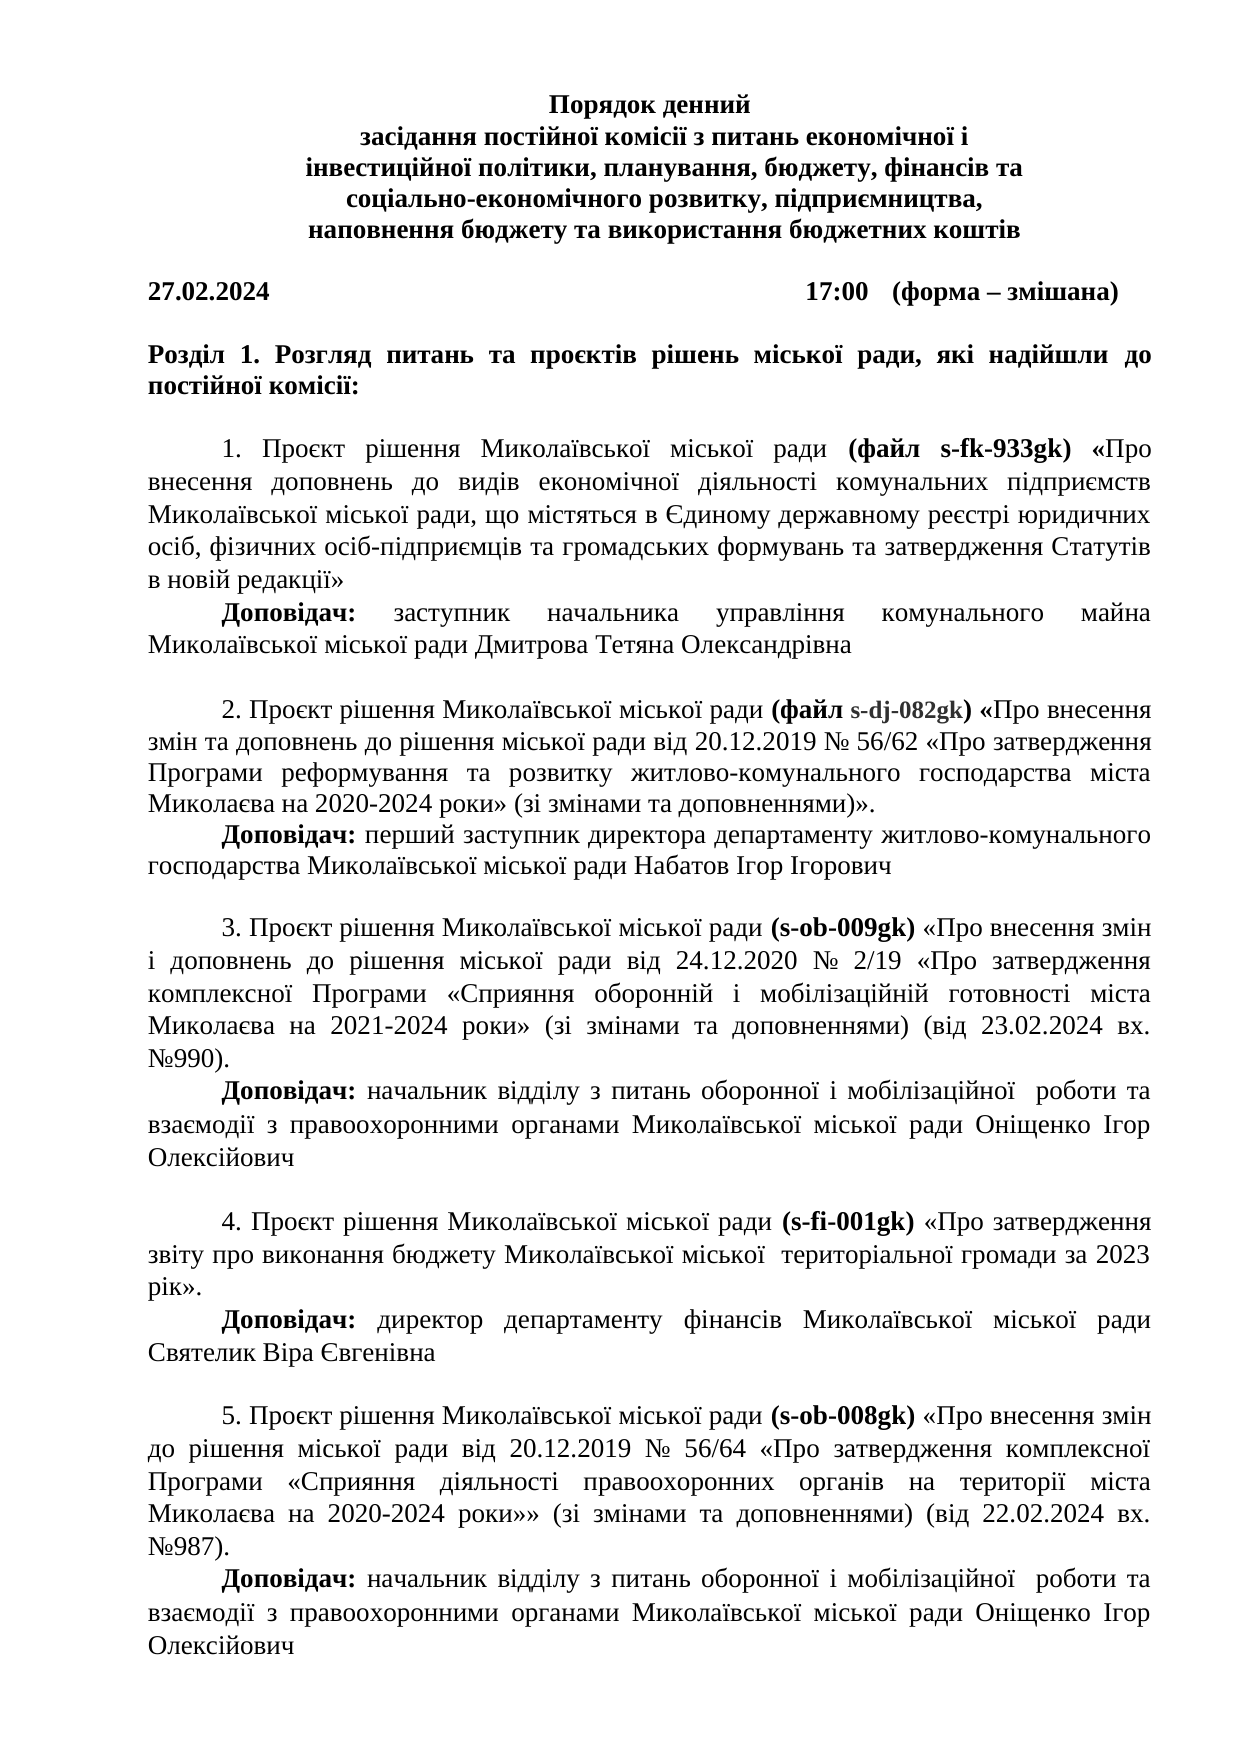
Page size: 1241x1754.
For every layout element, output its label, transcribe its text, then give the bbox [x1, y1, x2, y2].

text 2. Проєкт рішення Миколаївської міської ради (файл s-dj-082gk) «Про внесення змін та доповнень до рішення міської ради від 20.12.2019 № 56/62 «Про затвердження Програми реформування та розвитку житлово-комунального господарства міста Миколаєва на 2020-2024 роки» (зі змінами та доповненнями)». [148, 693, 1152, 818]
text Доповідач: директор департаменту фінансів Миколаївської міської ради Святелик Віра Євгенівна [148, 1303, 1152, 1367]
text Порядок денний [148, 88, 1152, 120]
text Розділ 1. Розгляд питань та проєктів рішень міської ради, які надійшли до постійної комісії: [148, 338, 1152, 400]
text 3. Проєкт рішення Миколаївської міської ради (s-ob-009gk) «Про внесення змін і доповнень до рішення міської ради від 24.12.2020 № 2/19 «Про затвердження комплексної Програми «Сприяння оборонній і мобілізаційній готовності міста Миколаєва на 2021-2024 роки» (зі змінами та доповненнями) (від 23.02.2024 вх.№990). [148, 911, 1152, 1073]
text Доповідач: заступник начальника управління комунального майна Миколаївської міської ради Дмитрова Тетяна Олександрівна [148, 596, 1152, 659]
text 1. Проєкт рішення Миколаївської міської ради (файл s-fk-933gk) «Про внесення доповнень до видів економічної діяльності комунальних підприємств Миколаївської міської ради, що містяться в Єдиному державному реєстрі юридичних осіб, фізичних осіб-підприємців та громадських формувань та затвердження Статутів в новій редакції» [148, 433, 1152, 594]
text 22.02.2023 р. 27.02.2024 17:00 (форма – змішана) [0, 275, 1152, 307]
text Доповідач: начальник відділу з питань оборонної і мобілізаційної роботи та взаємодії з правоохоронними органами Миколаївської міської ради Оніщенко Ігор Олексійович [148, 1562, 1152, 1660]
text Доповідач: начальник відділу з питань оборонної і мобілізаційної роботи та взаємодії з правоохоронними органами Миколаївської міської ради Оніщенко Ігор Олексійович [148, 1074, 1152, 1172]
text засідання постійної комісії з питань економічної і інвестиційної політики, планування, бюджету, фінансів та соціально-економічного розвитку, підприємництва, наповнення бюджету та використання бюджетних коштів [295, 120, 1034, 244]
text 4. Проєкт рішення Миколаївської міської ради (s-fi-001gk) «Про затвердження звіту про виконання бюджету Миколаївської міської територіальної громади за 2023 рік». [148, 1205, 1152, 1302]
text Доповідач: перший заступник директора департаменту житлово-комунального господарства Миколаївської міської ради Набатов Ігор Ігорович [148, 818, 1152, 880]
text 5. Проєкт рішення Миколаївської міської ради (s-ob-008gk) «Про внесення змін до рішення міської ради від 20.12.2019 № 56/64 «Про затвердження комплексної Програми «Сприяння діяльності правоохоронних органів на території міста Миколаєва на 2020-2024 роки»» (зі змінами та доповненнями) (від 22.02.2024 вх.№987). [148, 1399, 1152, 1561]
